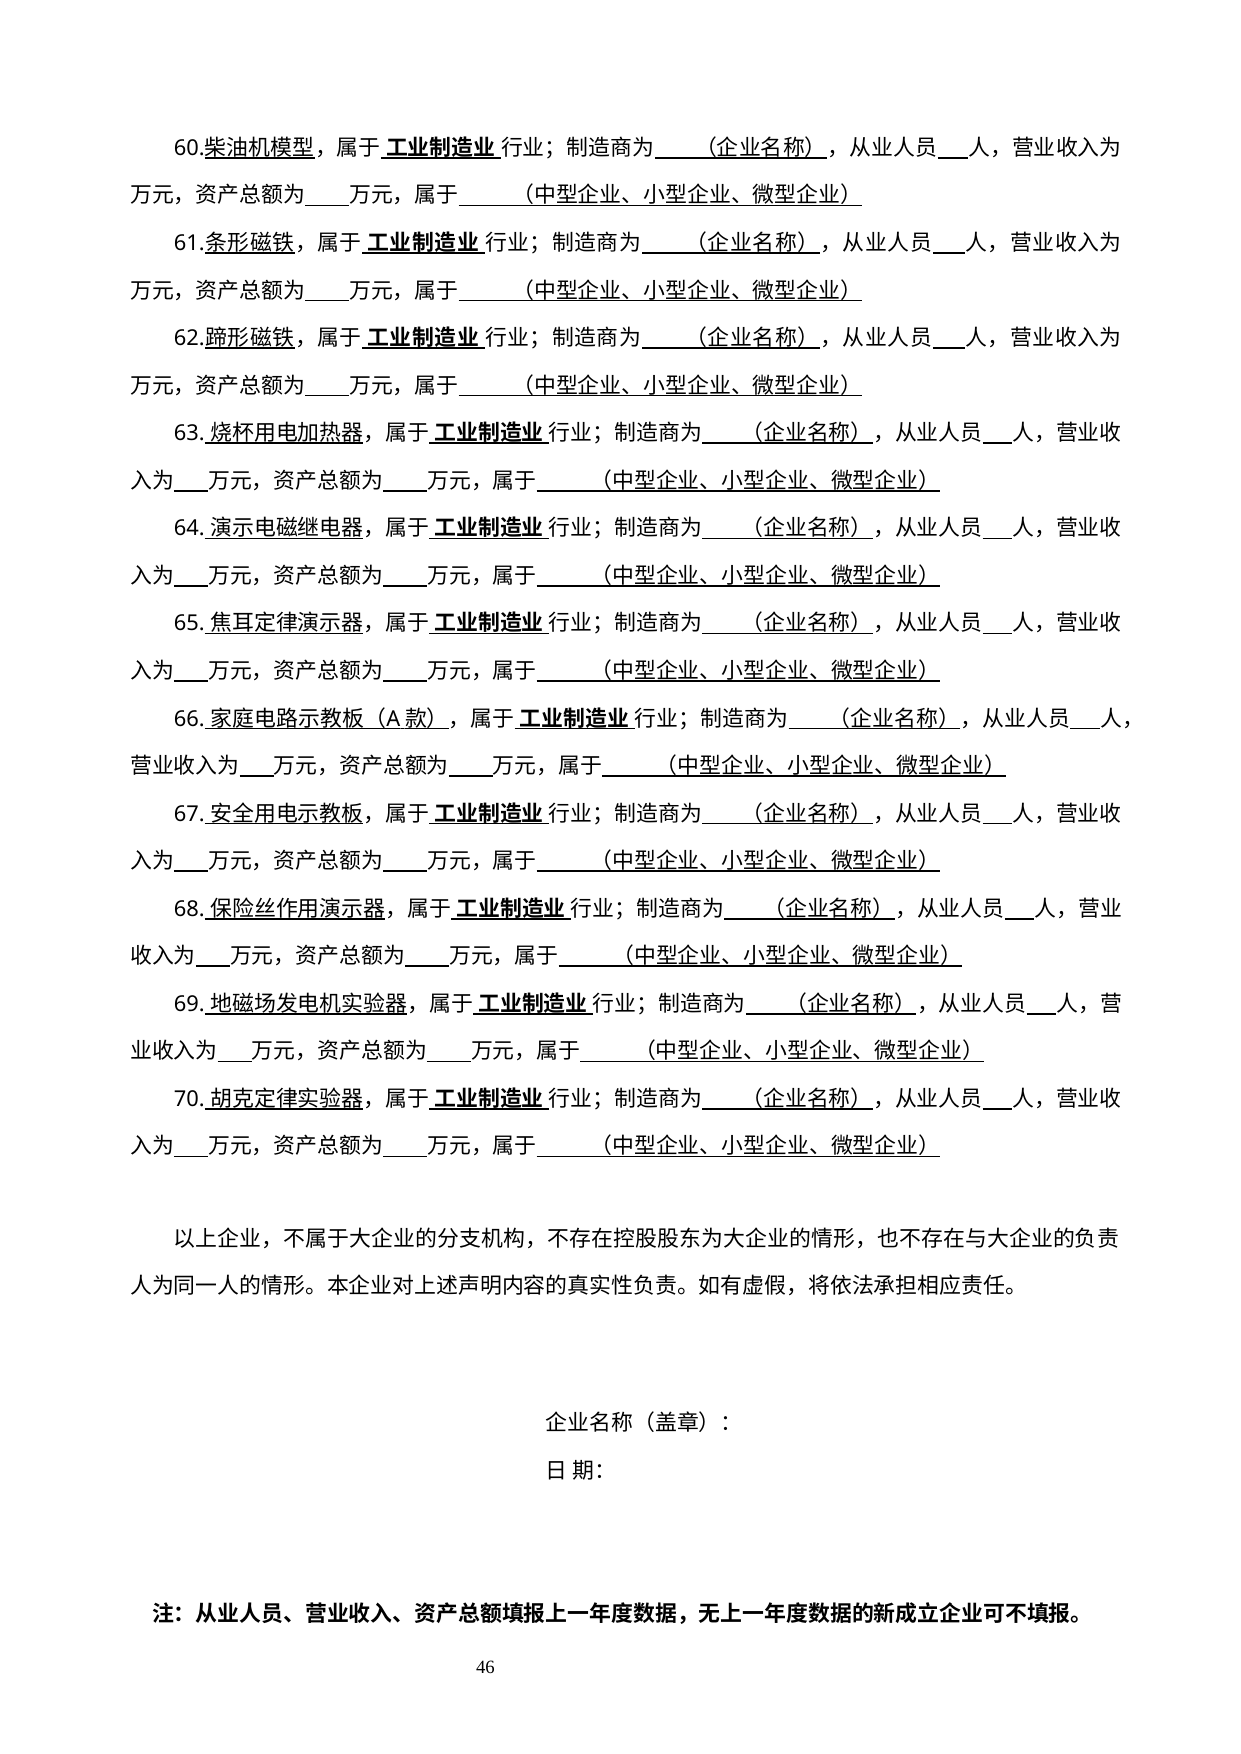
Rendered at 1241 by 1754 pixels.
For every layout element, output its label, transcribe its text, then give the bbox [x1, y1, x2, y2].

text 企业名称（盖章）： [130, 1405, 1122, 1437]
text 64. 演示电磁继电器，属于 工业制造业 行业；制造商为 （企业名称），从业人员 人，营业收入为 万元，资产总额为 万元，属于 （中型企业、小型企业、微型企业） [130, 510, 1122, 589]
text 68. 保险丝作用演示器，属于 工业制造业 行业；制造商为 （企业名称），从业人员 人，营业收入为 万元，资产总额为 万元，属于 （中型企业、小型企业、微型企业） [130, 891, 1122, 970]
text 注：从业人员、营业收入、资产总额填报上一年度数据，无上一年度数据的新成立企业可不填报。 [130, 1596, 1122, 1627]
text 62.蹄形磁铁，属于 工业制造业 行业；制造商为 （企业名称），从业人员 人，营业收入为 万元，资产总额为 万元，属于 （中型企业、小型企业、微型企业） [130, 320, 1122, 399]
text 以上企业，不属于大企业的分支机构，不存在控股股东为大企业的情形，也不存在与大企业的负责人为同一人的情形。本企业对上述声明内容的真实性负责。如有虚假，将依法承担相应责任。 [130, 1221, 1122, 1300]
text 66. 家庭电路示教板（A款），属于 工业制造业 行业；制造商为 （企业名称），从业人员 人，营业收入为 万元，资产总额为 万元，属于 （中型企业、小型企业、微型企业） [130, 701, 1122, 780]
text 60.柴油机模型，属于 工业制造业 行业；制造商为 （企业名称），从业人员 人，营业收入为 万元，资产总额为 万元，属于 （中型企业、小型企业、微型企业） [130, 130, 1122, 209]
text 63. 烧杯用电加热器，属于 工业制造业 行业；制造商为 （企业名称），从业人员 人，营业收入为 万元，资产总额为 万元，属于 （中型企业、小型企业、微型企业） [130, 415, 1122, 494]
text 61.条形磁铁，属于 工业制造业 行业；制造商为 （企业名称），从业人员 人，营业收入为 万元，资产总额为 万元，属于 （中型企业、小型企业、微型企业） [130, 225, 1122, 304]
text 69. 地磁场发电机实验器，属于 工业制造业 行业；制造商为 （企业名称），从业人员 人，营业收入为 万元，资产总额为 万元，属于 （中型企业、小型企业、微型企业） [130, 986, 1122, 1065]
text 65. 焦耳定律演示器，属于 工业制造业 行业；制造商为 （企业名称），从业人员 人，营业收入为 万元，资产总额为 万元，属于 （中型企业、小型企业、微型企业） [130, 605, 1122, 685]
text 67. 安全用电示教板，属于 工业制造业 行业；制造商为 （企业名称），从业人员 人，营业收入为 万元，资产总额为 万元，属于 （中型企业、小型企业、微型企业） [130, 796, 1122, 875]
text 70. 胡克定律实验器，属于 工业制造业 行业；制造商为 （企业名称），从业人员 人，营业收入为 万元，资产总额为 万元，属于 （中型企业、小型企业、微型企业） [130, 1081, 1122, 1160]
text 日 期： [130, 1453, 1122, 1484]
